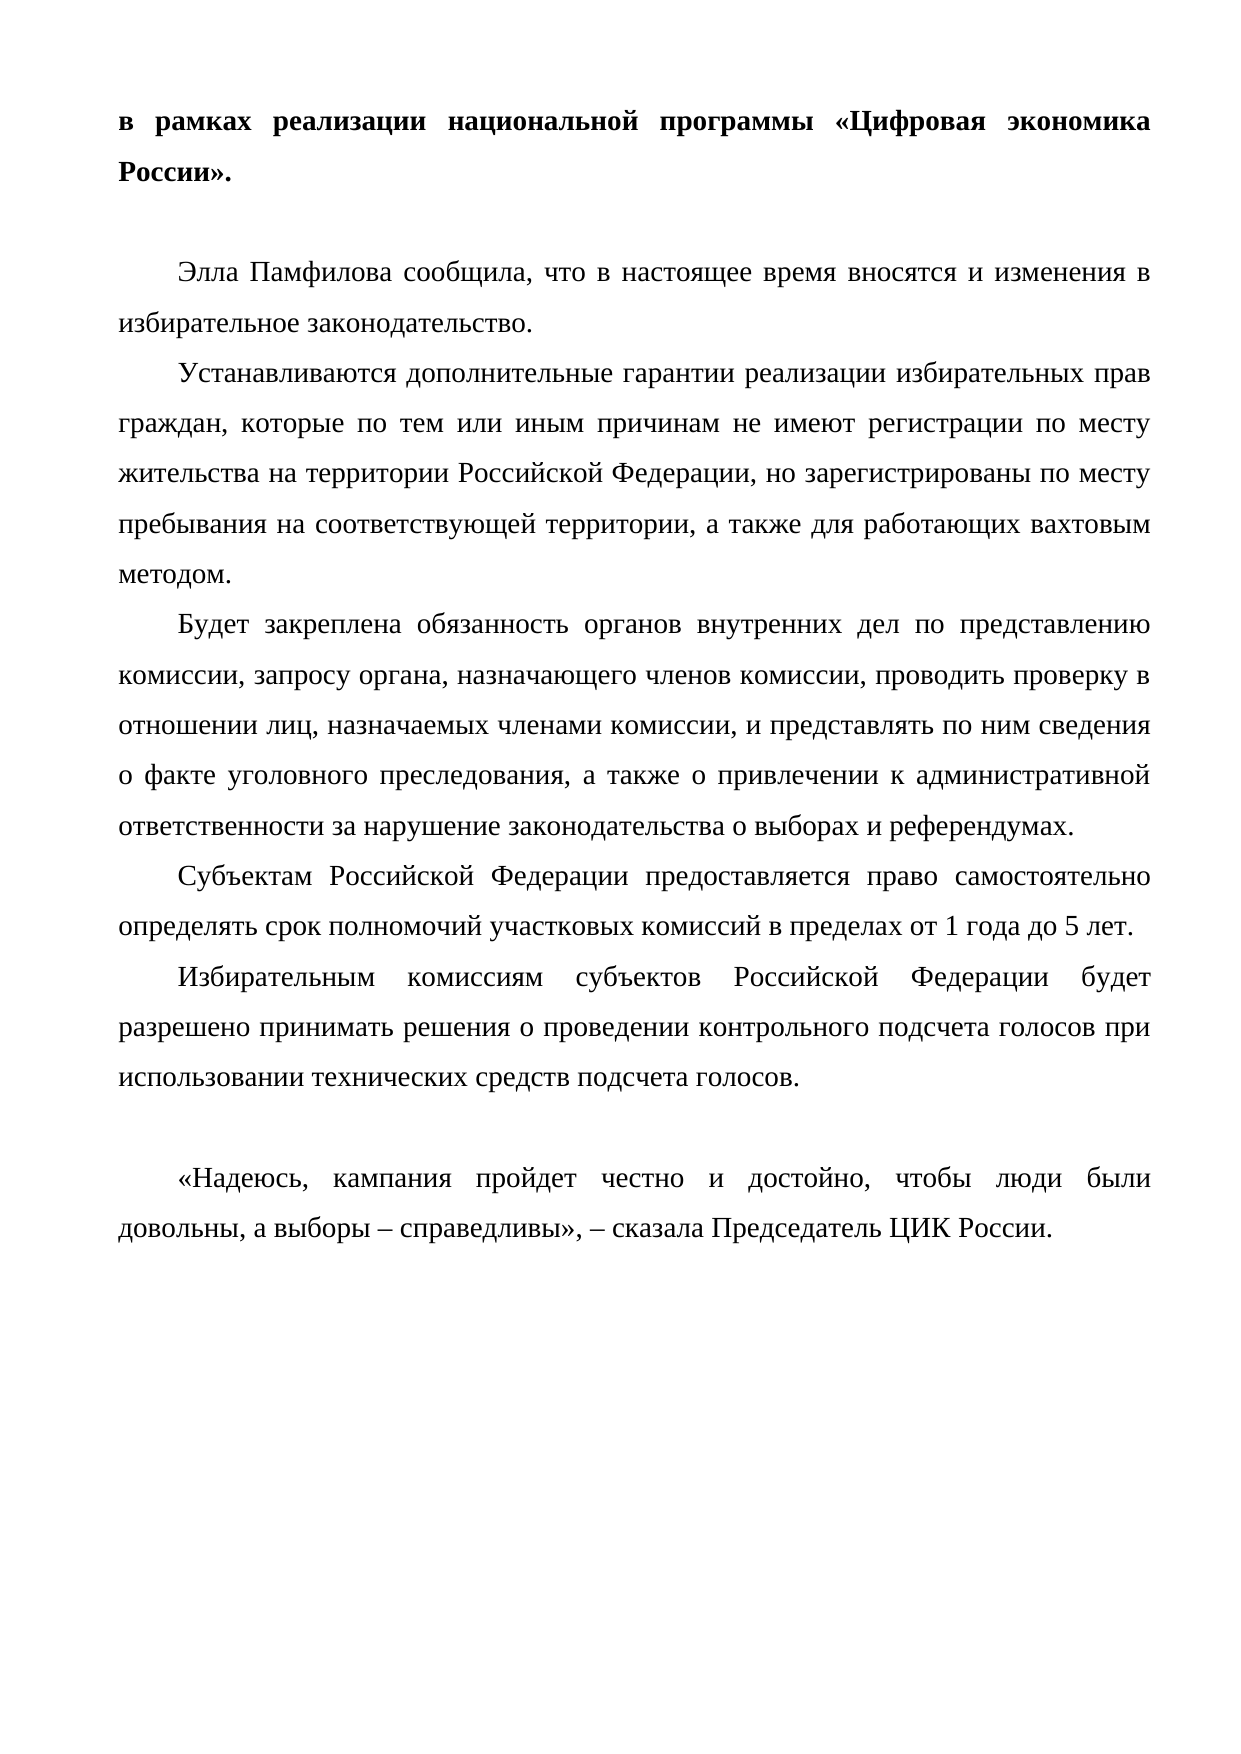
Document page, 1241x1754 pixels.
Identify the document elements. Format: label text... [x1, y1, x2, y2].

text Элла Памфилова сообщила, что в настоящее время вносятся и изменения в избирательное законодательство. [118, 254, 1152, 338]
text «Надеюсь, кампания пройдет честно и достойно, чтобы люди были довольны, а выборы – справедливы», – сказала Председатель ЦИК России. [118, 1160, 1152, 1244]
text Будет закреплена обязанность органов внутренних дел по представлению комиссии, запросу органа, назначающего членов комиссии, проводить проверку в отношении лиц, назначаемых членами комиссии, и представлять по ним сведения о факте уголовного преследования, а также о привлечении к административной ответственности за нарушение законодательства о выборах и референдумах. [118, 607, 1152, 841]
text Избирательным комиссиям субъектов Российской Федерации будет разрешено принимать решения о проведении контрольного подсчета голосов при использовании технических средств подсчета голосов. [118, 959, 1152, 1093]
text Устанавливаются дополнительные гарантии реализации избирательных прав граждан, которые по тем или иным причинам не имеют регистрации по месту жительства на территории Российской Федерации, но зарегистрированы по месту пребывания на соответствующей территории, а также для работающих вахтовым методом. [118, 355, 1152, 590]
text Субъектам Российской Федерации предоставляется право самостоятельно определять срок полномочий участковых комиссий в пределах от 1 года до 5 лет. [118, 858, 1152, 942]
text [118, 103, 1152, 187]
